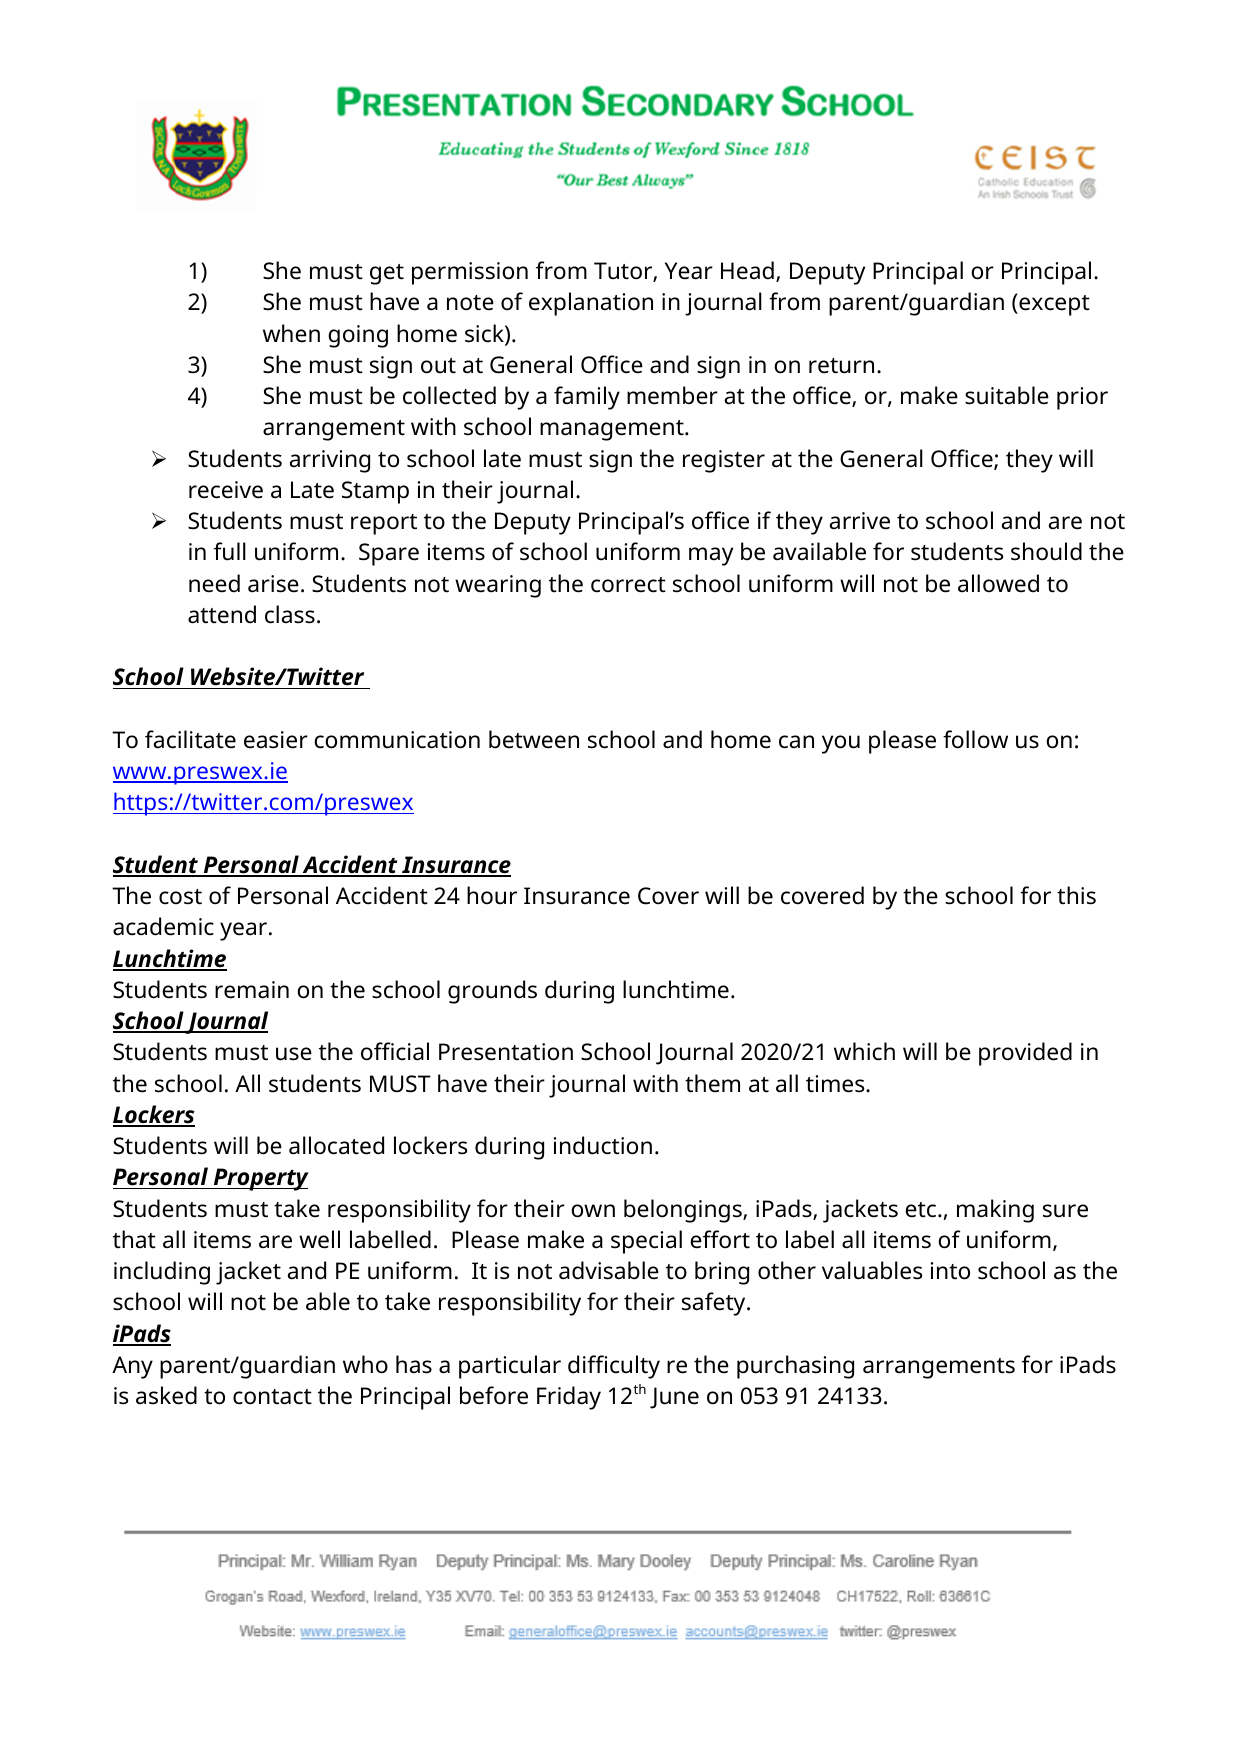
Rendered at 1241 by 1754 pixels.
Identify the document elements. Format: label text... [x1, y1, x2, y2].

text 4) She must be collected by a family member at the office, or, make suitable prior arrangement with school management. [187, 380, 1137, 442]
text 1) She must get permission from Tutor, Year Head, Deputy Principal or Principal. [112, 255, 1137, 286]
text The cost of Personal Accident 24 hour Insurance Cover will be covered by the school for this academic year. [112, 880, 1137, 942]
text School Journal [112, 1005, 1137, 1036]
text Lockers [112, 1099, 1137, 1130]
text Personal Property [112, 1161, 1137, 1192]
list Students must report to the Deputy Principal’s office if they arrive to school and are not in full uniform. Spare items of school uniform may be available for students should the need arise. Students not wearing the correct school uniform will not be allowed to attend class. [150, 505, 1137, 630]
text www.preswex.ie [112, 755, 1137, 786]
text iPads [112, 1317, 1137, 1349]
text Students will be allocated lockers during induction. [112, 1130, 1137, 1161]
picture [112, 75, 1137, 227]
text Students must take responsibility for their own belongings, iPads, jackets etc., making sure that all items are well labelled. Please make a special effort to label all items of uniform, including jacket and PE uniform. It is not advisable to bring other valuables into school as the school will not be able to take responsibility for their safety. [112, 1192, 1137, 1317]
text School Website/Twitter [112, 661, 1137, 692]
text 2) She must have a note of explanation in journal from parent/guardian (except when going home sick). [187, 286, 1137, 349]
text 3) She must sign out at General Office and sign in on return. [112, 349, 1137, 380]
text Students remain on the school grounds during lunchtime. [112, 974, 1137, 1005]
text Students must use the official Presentation School Journal 2020/21 which will be provided in the school. All students MUST have their journal with them at all times. [112, 1036, 1137, 1099]
text Student Personal Accident Insurance [112, 849, 1137, 880]
text Any parent/guardian who has a particular difficulty re the purchasing arrangements for iPads is asked to contact the Principal before Friday 12th June on 053 91 24133. [112, 1349, 1137, 1411]
text Lunchtime [112, 942, 1137, 974]
list Students arriving to school late must sign the register at the General Office; they will receive a Late Stamp in their journal. [150, 442, 1137, 505]
text To facilitate easier communication between school and home can you please follow us on: [112, 724, 1137, 755]
picture [112, 1520, 1072, 1651]
text https://twitter.com/preswex [112, 786, 1137, 817]
